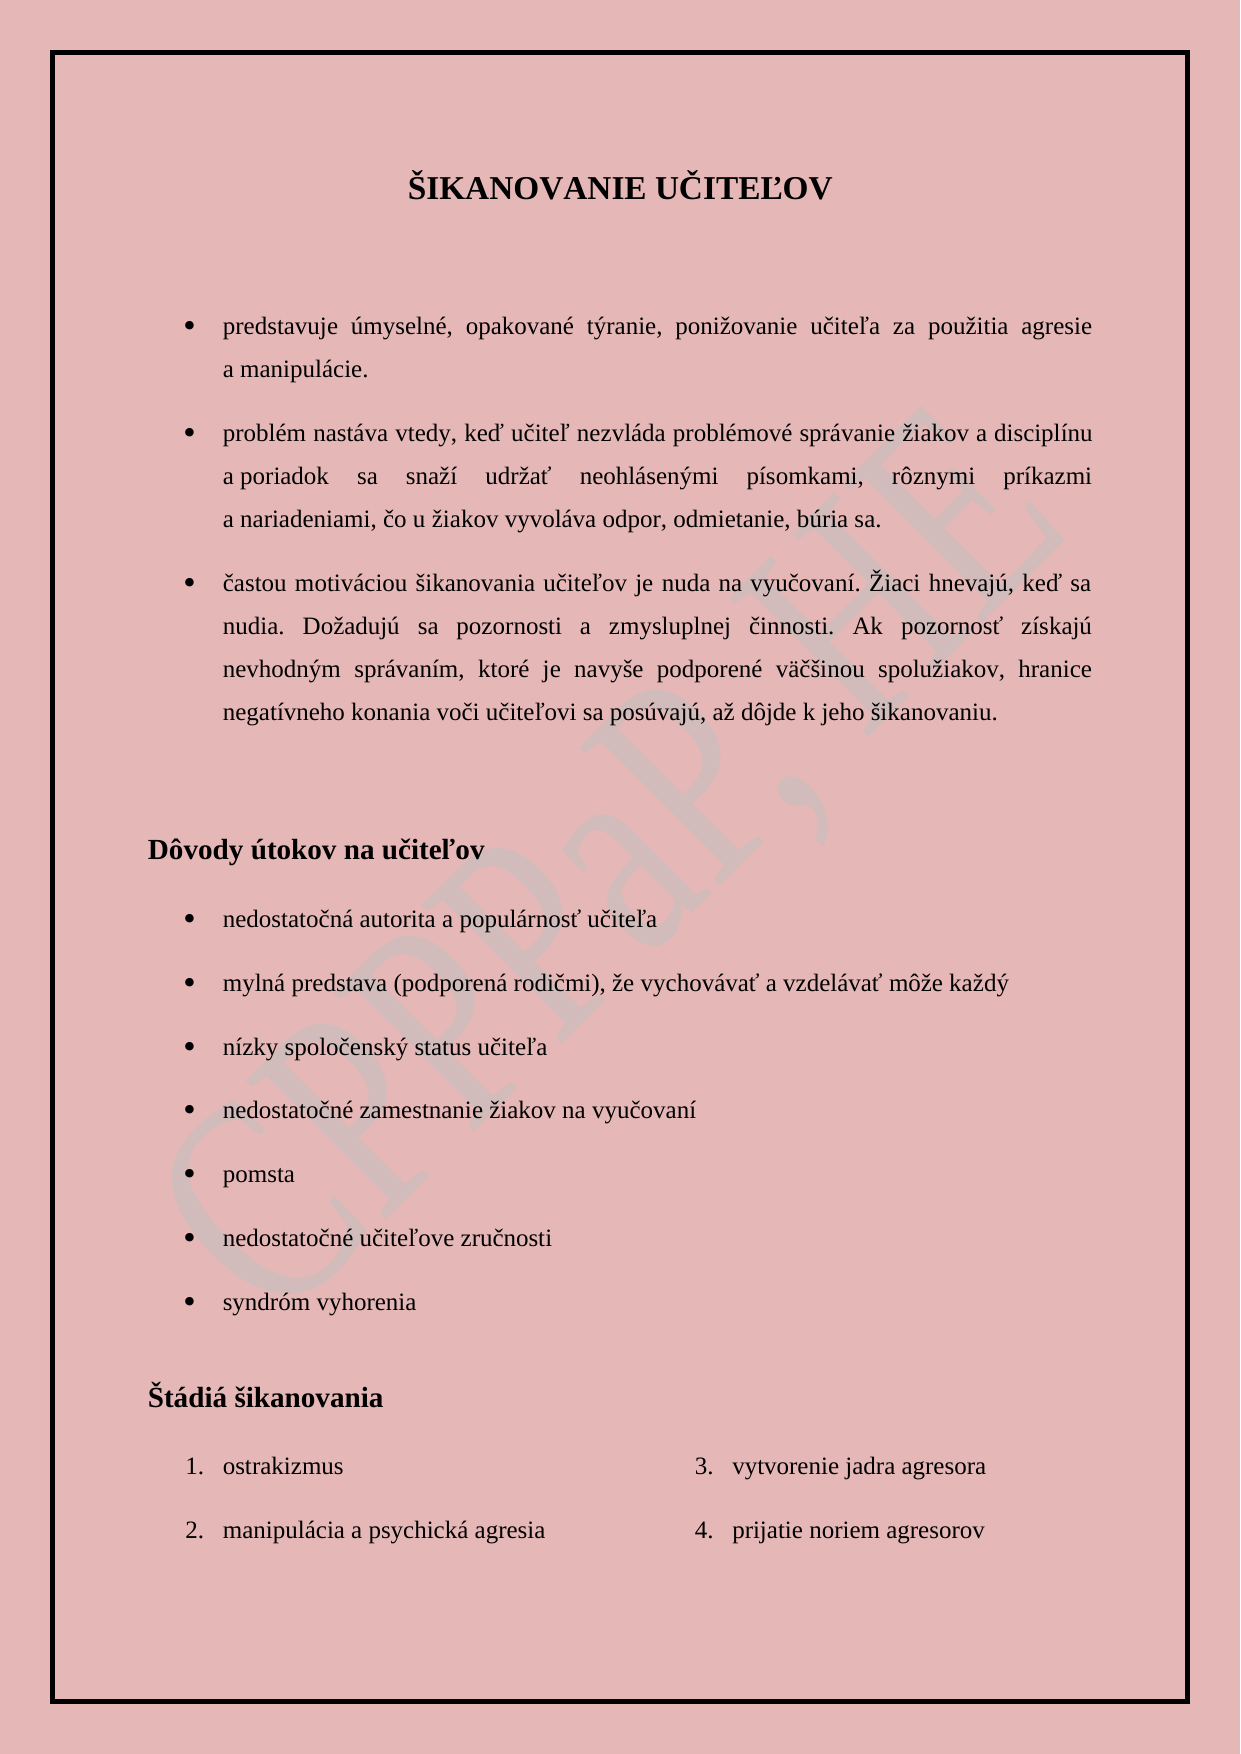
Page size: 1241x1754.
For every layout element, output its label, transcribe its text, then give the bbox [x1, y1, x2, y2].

list ostrakizmus [185, 1451, 583, 1480]
list mylná predstava (podporená rodičmi), že vychovávať a vzdelávať môže každý [185, 968, 1093, 996]
list prijatie noriem agresorov [694, 1515, 1093, 1544]
list predstavuje úmyselné, opakované týranie, ponižovanie učiteľa za použitia agresie a manipulácie. [185, 311, 1093, 383]
list častou motiváciou šikanovania učiteľov je nuda na vyučovaní. Žiaci hnevajú, keď sa nudia. Dožadujú sa pozornosti a zmysluplnej činnosti. Ak pozornosť získajú nevhodným správaním, ktoré je navyše podporené väčšinou spolužiakov, hranice negatívneho konania voči učiteľovi sa posúvajú, až dôjde k jeho šikanovaniu. [185, 568, 1093, 726]
text ŠIKANOVANIE UČITEĽOV [148, 168, 1093, 207]
list nízky spoločenský status učiteľa [185, 1032, 1093, 1060]
list pomsta [185, 1159, 1093, 1188]
list problém nastáva vtedy, keď učiteľ nezvláda problémové správanie žiakov a disciplínu a poriadok sa snaží udržať neohlásenými písomkami, rôznymi príkazmi a nariadeniami, čo u žiakov vyvoláva odpor, odmietanie, búria sa. [185, 418, 1093, 533]
list syndróm vyhorenia [185, 1287, 1093, 1316]
list nedostatočné učiteľove zručnosti [185, 1223, 1093, 1252]
text Dôvody útokov na učiteľov [148, 832, 1093, 866]
list nedostatočné zamestnanie žiakov na vyučovaní [185, 1096, 1093, 1124]
list manipulácia a psychická agresia [185, 1515, 583, 1544]
list nedostatočná autorita a populárnosť učiteľa [185, 904, 1093, 932]
text Štádiá šikanovania [148, 1380, 1093, 1414]
list vytvorenie jadra agresora [694, 1451, 1093, 1480]
